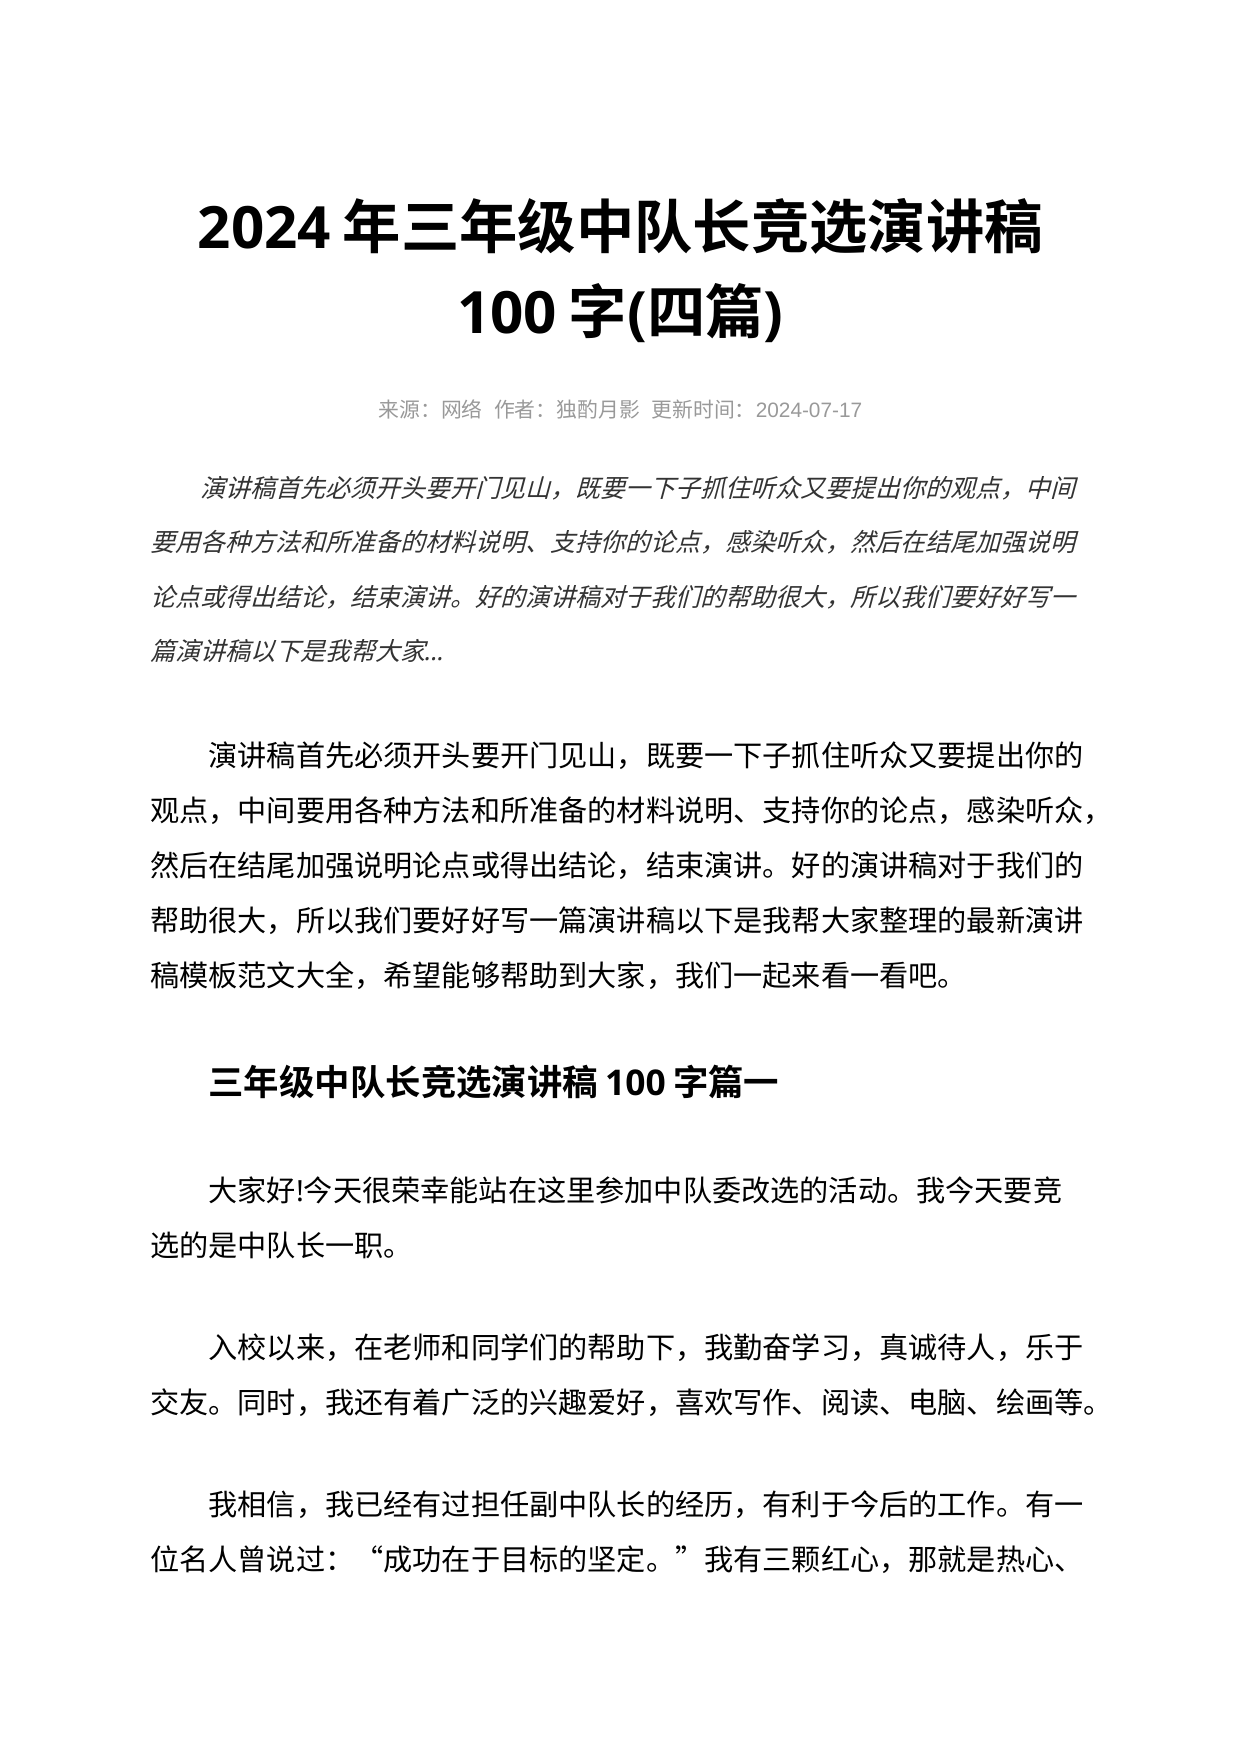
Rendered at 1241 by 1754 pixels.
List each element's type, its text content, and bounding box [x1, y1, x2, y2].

text 演讲稿首先必须开头要开门见山，既要一下子抓住听众又要提出你的观点，中间要用各种方法和所准备的材料说明、支持你的论点，感染听众，然后在结尾加强说明论点或得出结论，结束演讲。好的演讲稿对于我们的帮助很大，所以我们要好好写一篇演讲稿以下是我帮大家... [150, 468, 1090, 668]
text 来源：网络 作者：独酌月影 更新时间：2024-07-17 [150, 398, 1090, 422]
text 大家好!今天很荣幸能站在这里参加中队委改选的活动。我今天要竞选的是中队长一职。 [150, 1168, 1090, 1265]
text 入校以来，在老师和同学们的帮助下，我勤奋学习，真诚待人，乐于交友。同时，我还有着广泛的兴趣爱好，喜欢写作、阅读、电脑、绘画等。 [150, 1324, 1090, 1422]
text 演讲稿首先必须开头要开门见山，既要一下子抓住听众又要提出你的观点，中间要用各种方法和所准备的材料说明、支持你的论点，感染听众，然后在结尾加强说明论点或得出结论，结束演讲。好的演讲稿对于我们的帮助很大，所以我们要好好写一篇演讲稿以下是我帮大家整理的最新演讲稿模板范文大全，希望能够帮助到大家，我们一起来看一看吧。 [150, 733, 1090, 995]
text 三年级中队长竞选演讲稿100字篇一 [150, 1054, 1090, 1106]
subtitle 2024年三年级中队长竞选演讲稿100字(四篇) [150, 181, 1090, 351]
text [150, 1481, 1090, 1578]
